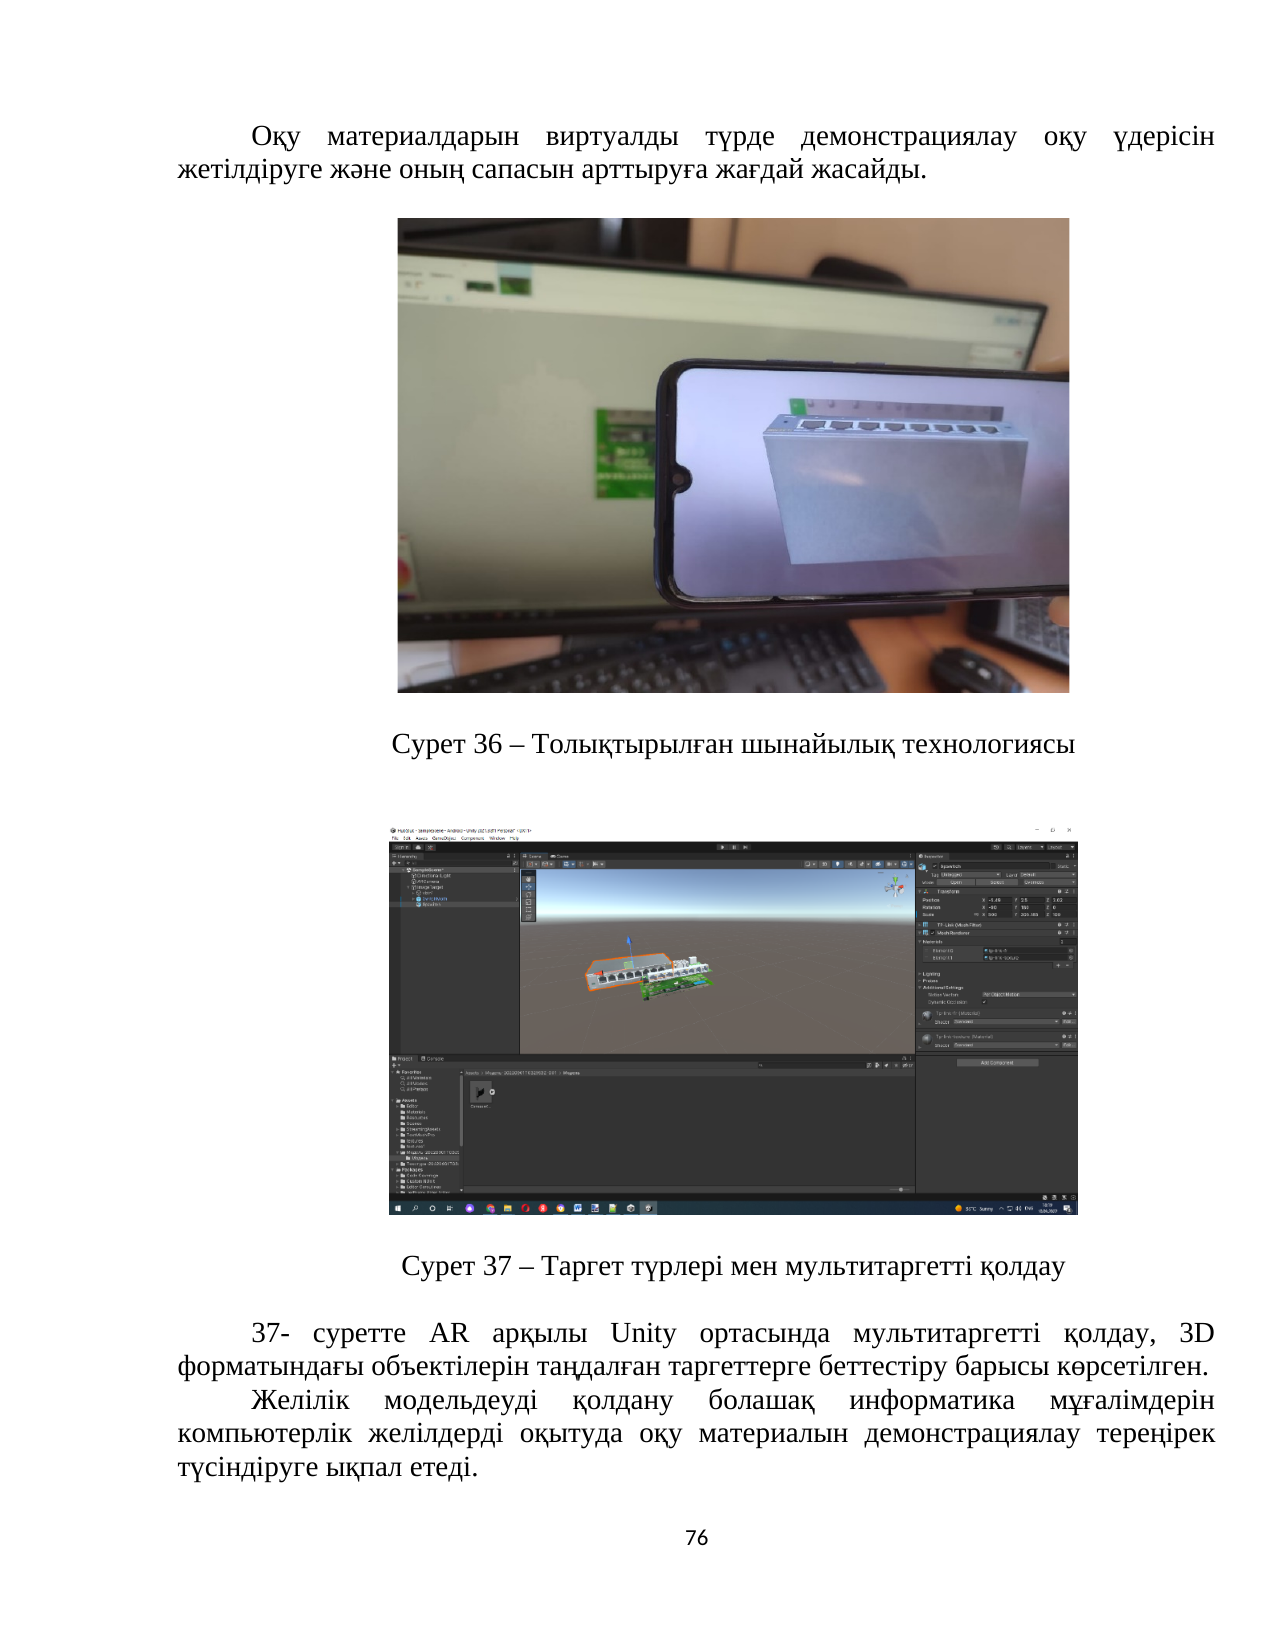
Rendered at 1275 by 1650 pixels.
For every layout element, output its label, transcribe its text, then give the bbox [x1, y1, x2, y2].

picture [397, 218, 1070, 693]
text Желілік модельдеуді қолдану болашақ информатика мұғалімдерін компьютерлік желілдерді оқытуда оқу материалын демонстрациялау тереңірек түсіндіруге ықпал етеді. [177, 1382, 1216, 1482]
picture [389, 826, 1078, 1215]
text 37- суретте AR арқылы Unity ортасында мультитаргетті қолдау, 3D форматындағы объектілерін таңдалған таргеттерге беттестіру барысы көрсетілген. [177, 1315, 1216, 1382]
text Сурет 36 – Толықтырылған шынайылық технологиясы [177, 726, 1216, 759]
text Сурет 37 – Таргет түрлері мен мультитаргетті қолдау [177, 1248, 1216, 1281]
text Оқу материалдарын виртуалды түрде демонстрациялау оқу үдерісін жетілдіруге және оның сапасын арттыруға жағдай жасайды. [177, 118, 1216, 185]
